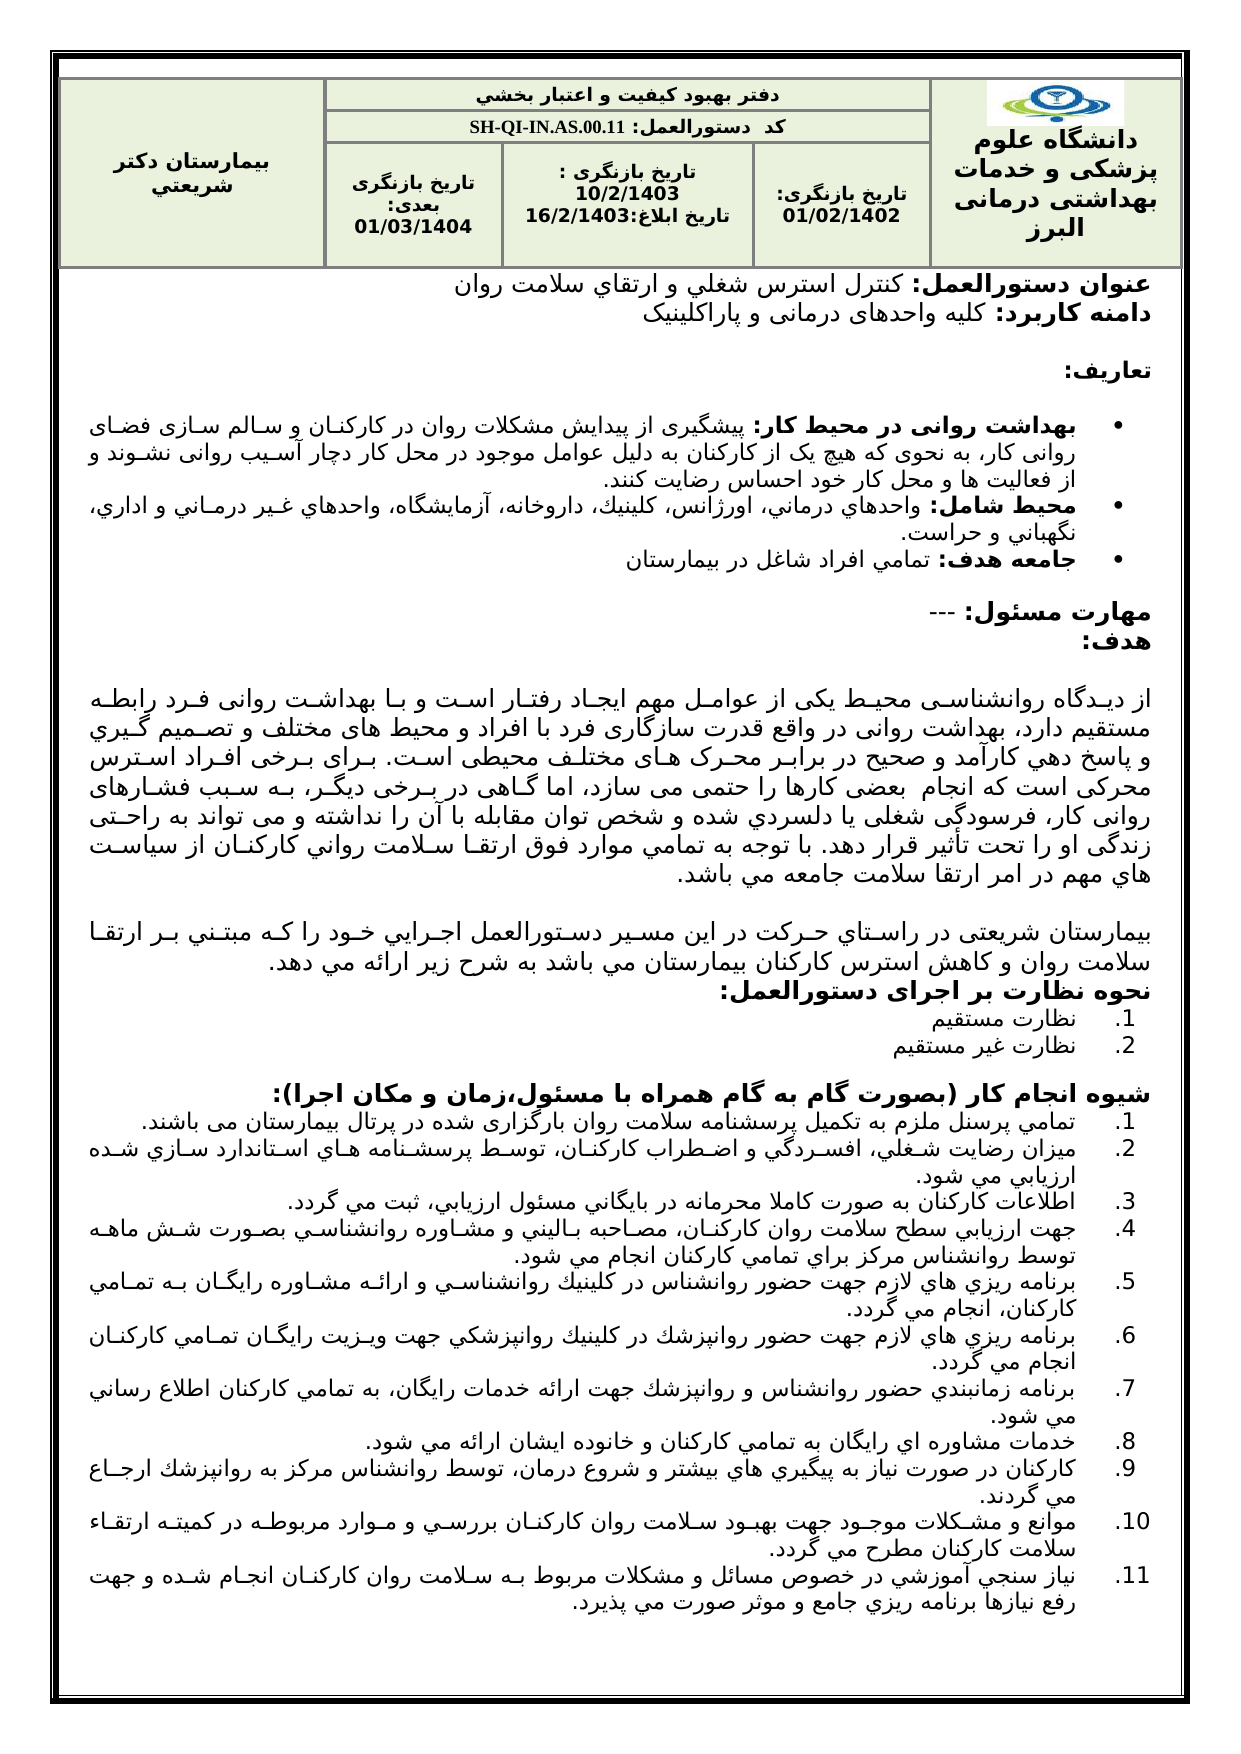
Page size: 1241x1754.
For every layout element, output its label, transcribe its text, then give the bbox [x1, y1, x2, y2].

list اطلاعات كاركنان به صورت كاملا محرمانه در بايگاني مسئول ارزيابي، ثبت مي گردد. [89, 1188, 1114, 1215]
list نظارت مستقيم [89, 1005, 1114, 1032]
table_cell تاریخ بازنگری: 01/02/1402 [755, 144, 929, 266]
table_header دانشگاه علوم پزشکی و خدمات بهداشتی درمانی البرز [932, 80, 1180, 266]
table_cell کد دستورالعمل: SH-QI-IN.AS.00.11 [327, 112, 929, 141]
list برنامه ريزي هاي لازم جهت حضور روانپزشك در كلينيك روانپزشكي جهت ويزيت رايگان تمامي كاركنان انجام مي گردد. [89, 1322, 1114, 1375]
list كاركنان در صورت نياز به پيگيري هاي بيشتر و شروع درمان، توسط روانشناس مركز به روانپزشك ارجاع مي گردند. [89, 1455, 1114, 1508]
list بهداشت روانی در محيط کار: پيشگيری از پيدايش مشکلات روان در کارکنان و سالم سازی فضای روانی کار، به نحوی که هيچ يک از کارکنان به دليل عوامل موجود در محل کار دچار آسيب روانی نشوند و از فعاليت ها و محل کار خود احساس رضايت کنند. [89, 413, 1114, 493]
text تعاریف: [89, 357, 1152, 383]
list تمامي پرسنل ملزم به تکمیل پرسشنامه سلامت روان بارگزاری شده در پرتال بیمارستان می باشند. [89, 1108, 1114, 1135]
list محيط شامل: واحدهاي درماني، اورژانس، كلينيك، داروخانه، آزمايشگاه، واحدهاي غير درماني و اداري، نگهباني و حراست. [89, 493, 1114, 546]
text بيمارستان شریعتی در راستاي حركت در اين مسير دستورالعمل اجرايي خود را كه مبتني بر ارتقا سلامت روان و كاهش استرس كاركنان بيمارستان مي باشد به شرح زير ارائه مي دهد. [89, 918, 1152, 976]
list موانع و مشكلات موجود جهت بهبود سلامت روان كاركنان بررسي و موارد مربوطه در كميته ارتقاء سلامت كاركنان مطرح مي گردد. [89, 1508, 1114, 1562]
table_cell تاریخ بازنگری :10/2/1403 تاریخ ابلاغ:16/2/1403 [504, 144, 752, 266]
text مهارت مسئول: --- [89, 597, 1152, 626]
list نياز سنجي آموزشي در خصوص مسائل و مشكلات مربوط به سلامت روان كاركنان انجام شده و جهت رفع نيازها برنامه ريزي جامع و موثر صورت مي پذيرد. [89, 1562, 1114, 1615]
table_cell تاریخ بازنگری بعدی: 01/03/1404 [327, 144, 501, 266]
list برنامه ريزي هاي لازم جهت حضور روانشناس در كلينيك روانشناسي و ارائه مشاوره رايگان به تمامي كاركنان، انجام مي گردد. [89, 1268, 1114, 1322]
text هدف: [89, 626, 1152, 655]
table_header دفتر بهبود کیفیت و اعتبار بخشي [327, 80, 929, 109]
text دامنه کاربرد: کلیه واحدهای درمانی و پاراکلینیک [89, 298, 1152, 328]
table_header بيمارستان دكتر شريعتي [61, 80, 323, 266]
list جهت ارزيابي سطح سلامت روان كاركنان، مصاحبه باليني و مشاوره روانشناسي بصورت شش ماهه توسط روانشناس مركز براي تمامي كاركنان انجام مي شود. [89, 1215, 1114, 1268]
list برنامه زمانبندي حضور روانشناس و روانپزشك جهت ارائه خدمات رايگان، به تمامي كاركنان اطلاع رساني مي شود. [89, 1375, 1114, 1428]
text شیوه انجام کار (بصورت گام به گام همراه با مسئول،زمان و مکان اجرا): [89, 1079, 1152, 1108]
text عنوان دستورالعمل: كنترل استرس شغلي و ارتقاي سلامت روان [89, 269, 1152, 298]
text نحوه نظارت بر اجرای دستورالعمل: [89, 976, 1152, 1005]
list خدمات مشاوره اي رايگان به تمامي كاركنان و خانوده ايشان ارائه مي شود. [89, 1428, 1114, 1455]
text از ديدگاه روانشناسی محيط يکی از عوامل مهم ايجاد رفتار است و با بهداشت روانی فرد رابطه مستقيم دارد، بهداشت روانی در واقع قدرت سازگاری فرد با افراد و محيط های مختلف و تصميم گيري و پاسخ دهي کارآمد و صحيح در برابر محرک های مختلف محيطی است. برای برخی افراد استرس محرکی است که انجام بعضی کارها را حتمی می سازد، اما گاهی در برخی ديگر، به سبب فشارهای روانی کار، فرسودگی شغلی يا دلسردي شده و شخص توان مقابله با آن را نداشته و می تواند به راحتی زندگی او را تحت تأثير قرار دهد. با توجه به تمامي موارد فوق ارتقا سلامت رواني كاركنان از سياست هاي مهم در امر ارتقا سلامت جامعه مي باشد. [89, 684, 1152, 888]
list ميزان رضايت شغلي، افسردگي و اضطراب كاركنان، توسط پرسشنامه هاي استاندارد سازي شده ارزيابي مي شود. [89, 1135, 1114, 1188]
list جامعه هدف: تمامي افراد شاغل در بيمارستان [89, 546, 1114, 573]
list نظارت غير مستقيم [89, 1032, 1114, 1058]
picture [987, 80, 1125, 126]
